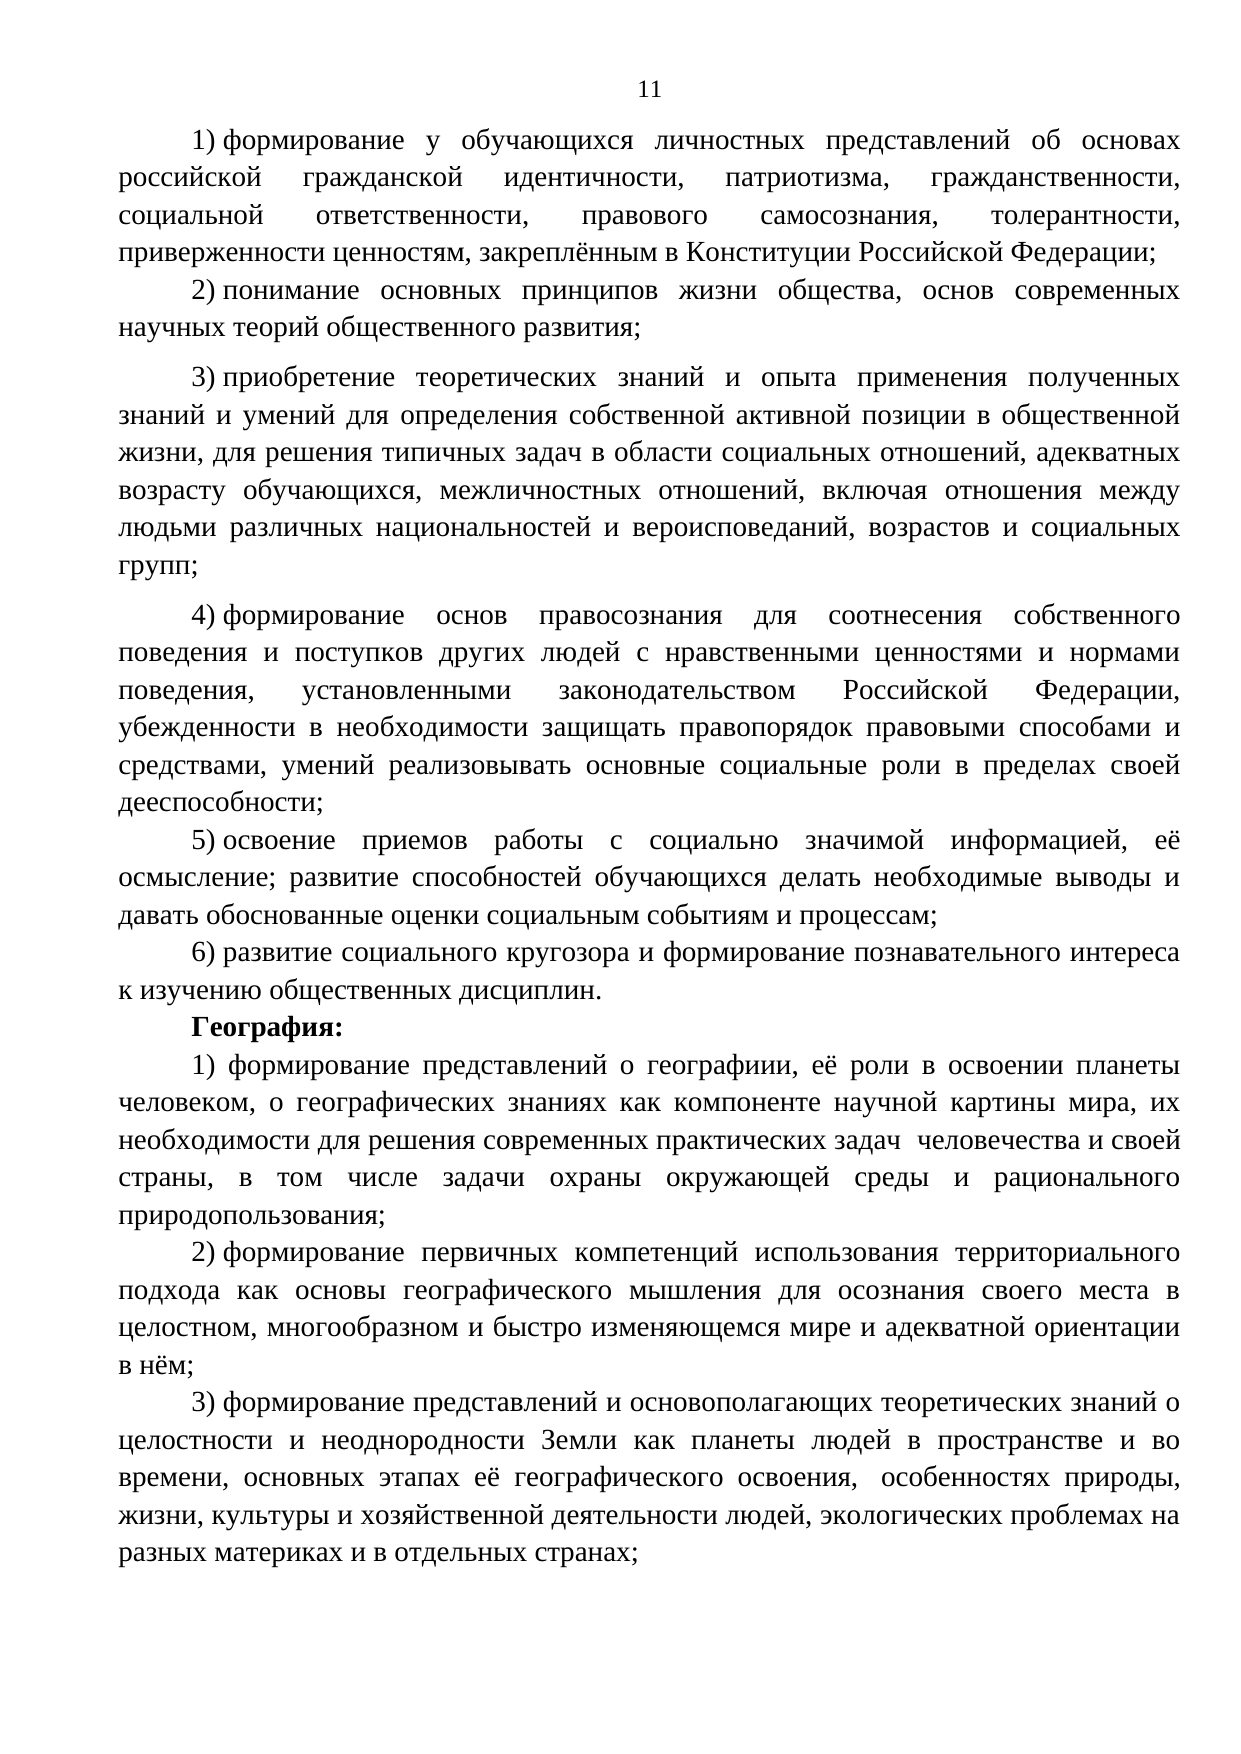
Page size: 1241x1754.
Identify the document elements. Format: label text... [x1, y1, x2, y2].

text 2) понимание основных принципов жизни общества, основ современных научных теорий общественного развития; [118, 268, 1181, 343]
text 4) формирование основ правосознания для соотнесения собственного поведения и поступков других людей с нравственными ценностями и нормами поведения, установленными законодательством Российской Федерации, убежденности в необходимости защищать правопорядок правовыми способами и средствами, умений реализовывать основные социальные роли в пределах своей дееспособности; [118, 593, 1181, 818]
text 3) приобретение теоретических знаний и опыта применения полученных знаний и умений для определения собственной активной позиции в общественной жизни, для решения типичных задач в области социальных отношений, адекватных возрасту обучающихся, межличностных отношений, включая отношения между людьми различных национальностей и вероисповеданий, возрастов и социальных групп; [118, 356, 1181, 581]
text 2) формирование первичных компетенций использования территориального подхода как основы географического мышления для осознания своего места в целостном, многообразном и быстро изменяющемся мире и адекватной ориентации в нём; [118, 1231, 1181, 1381]
text 3) формирование представлений и основополагающих теоретических знаний о целостности и неоднородности Земли как планеты людей в пространстве и во времени, основных этапах её географического освоения, особенностях природы, жизни, культуры и хозяйственной деятельности людей, экологических проблемах на разных материках и в отдельных странах; [118, 1381, 1181, 1568]
text География: [118, 1006, 1181, 1043]
text 1) формирование представлений о географиии, её роли в освоении планеты человеком, о географических знаниях как компоненте научной картины мира, их необходимости для решения современных практических задач человечества и своей страны, в том числе задачи охраны окружающей среды и рационального природопользования; [118, 1043, 1181, 1231]
text 6) развитие социального кругозора и формирование познавательного интереса к изучению общественных дисциплин. [118, 931, 1181, 1006]
text 1) формирование у обучающихся личностных представлений об основах российской гражданской идентичности, патриотизма, гражданственности, социальной ответственности, правового самосознания, толерантности, приверженности ценностям, закреплённым в Конституции Российской Федерации; [118, 118, 1181, 268]
text 5) освоение приемов работы с социально значимой информацией, её осмысление; развитие способностей обучающихся делать необходимые выводы и давать обоснованные оценки социальным событиям и процессам; [118, 818, 1181, 931]
